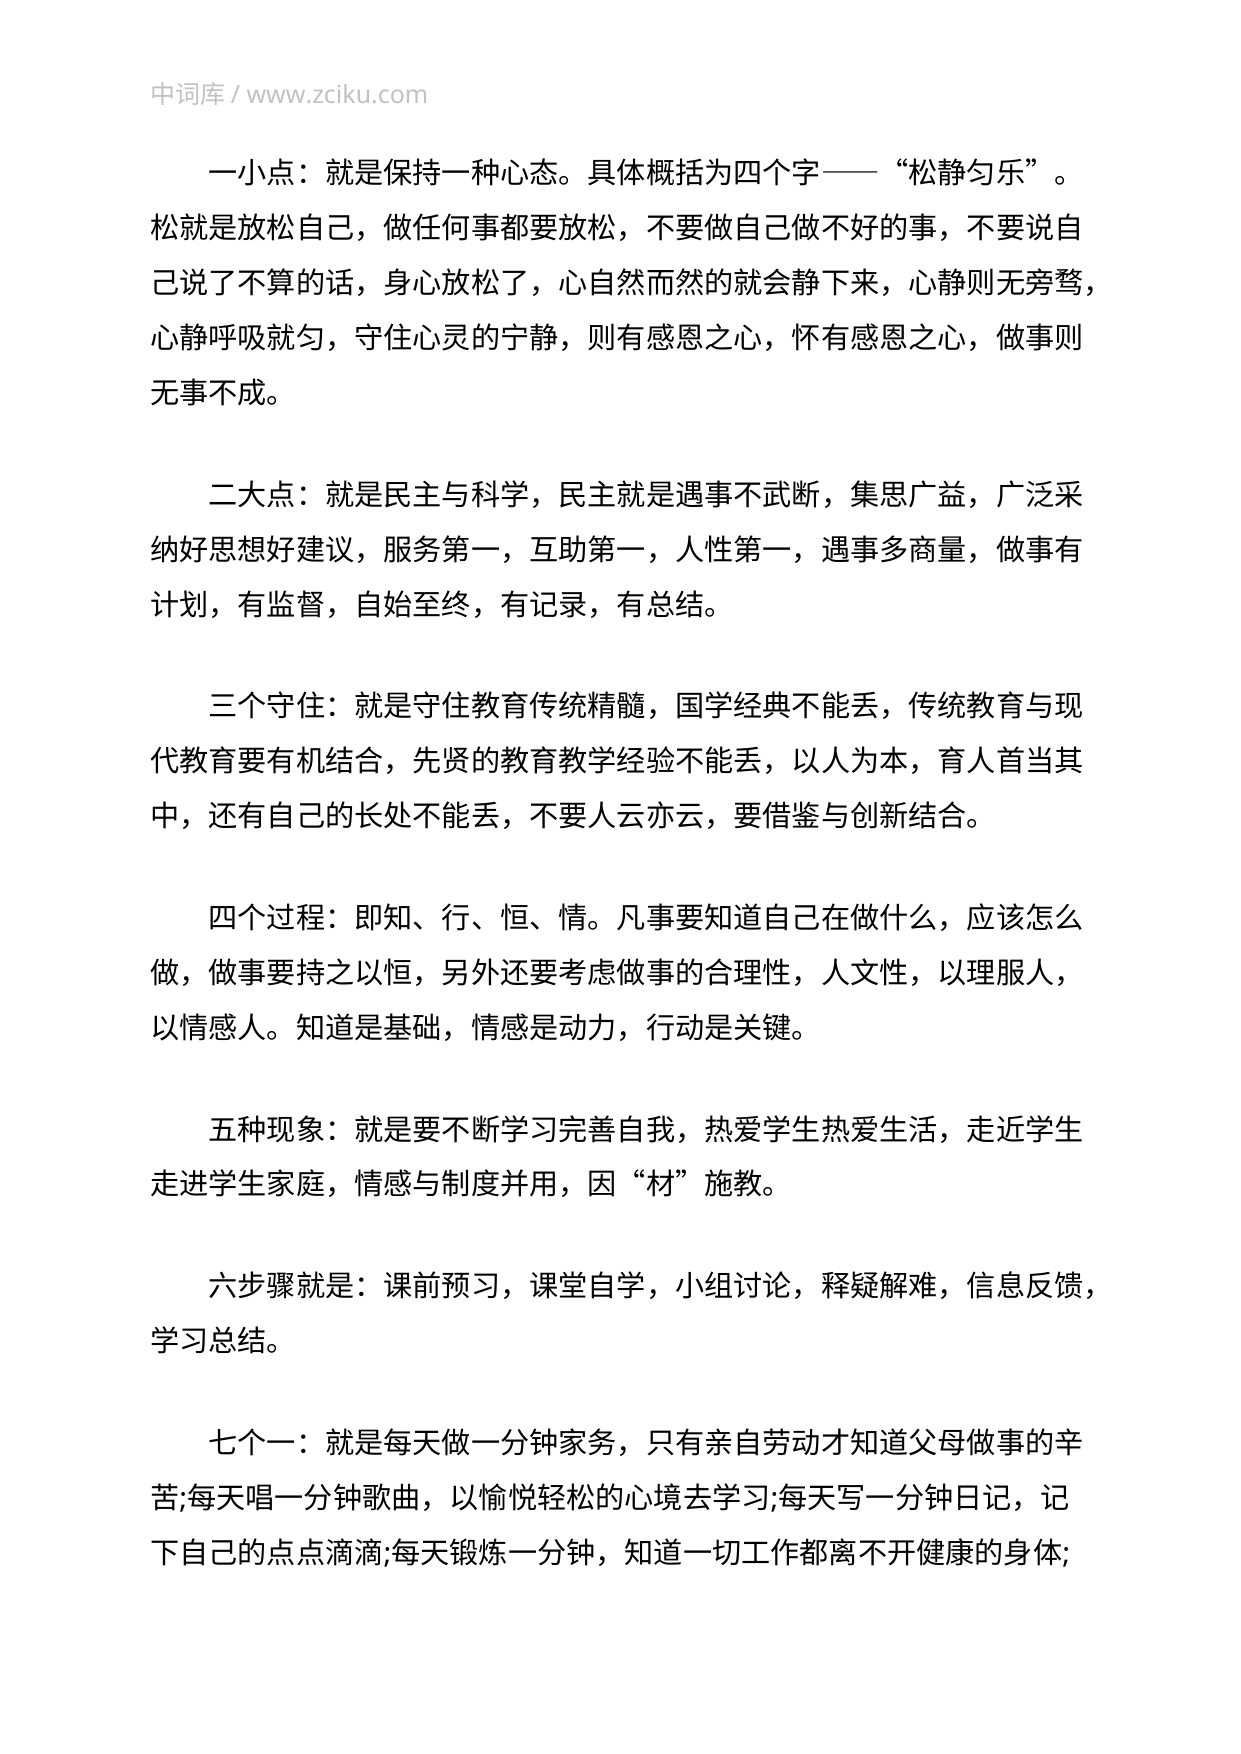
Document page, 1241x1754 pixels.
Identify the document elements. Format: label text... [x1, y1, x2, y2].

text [150, 1419, 1090, 1572]
text 一小点：就是保持一种心态。具体概括为四个字——“松静匀乐”。松就是放松自己，做任何事都要放松，不要做自己做不好的事，不要说自己说了不算的话，身心放松了，心自然而然的就会静下来，心静则无旁骛，心静呼吸就匀，守住心灵的宁静，则有感恩之心，怀有感恩之心，做事则无事不成。 [150, 150, 1090, 412]
text 六步骤就是：课前预习，课堂自学，小组讨论，释疑解难，信息反馈，学习总结。 [150, 1263, 1090, 1360]
text 四个过程：即知、行、恒、情。凡事要知道自己在做什么，应该怎么做，做事要持之以恒，另外还要考虑做事的合理性，人文性，以理服人，以情感人。知道是基础，情感是动力，行动是关键。 [150, 894, 1090, 1047]
text 三个守住：就是守住教育传统精髓，国学经典不能丢，传统教育与现代教育要有机结合，先贤的教育教学经验不能丢，以人为本，育人首当其中，还有自己的长处不能丢，不要人云亦云，要借鉴与创新结合。 [150, 683, 1090, 835]
text 五种现象：就是要不断学习完善自我，热爱学生热爱生活，走近学生走进学生家庭，情感与制度并用，因“材”施教。 [150, 1106, 1090, 1203]
text 二大点：就是民主与科学，民主就是遇事不武断，集思广益，广泛采纳好思想好建议，服务第一，互助第一，人性第一，遇事多商量，做事有计划，有监督，自始至终，有记录，有总结。 [150, 471, 1090, 623]
